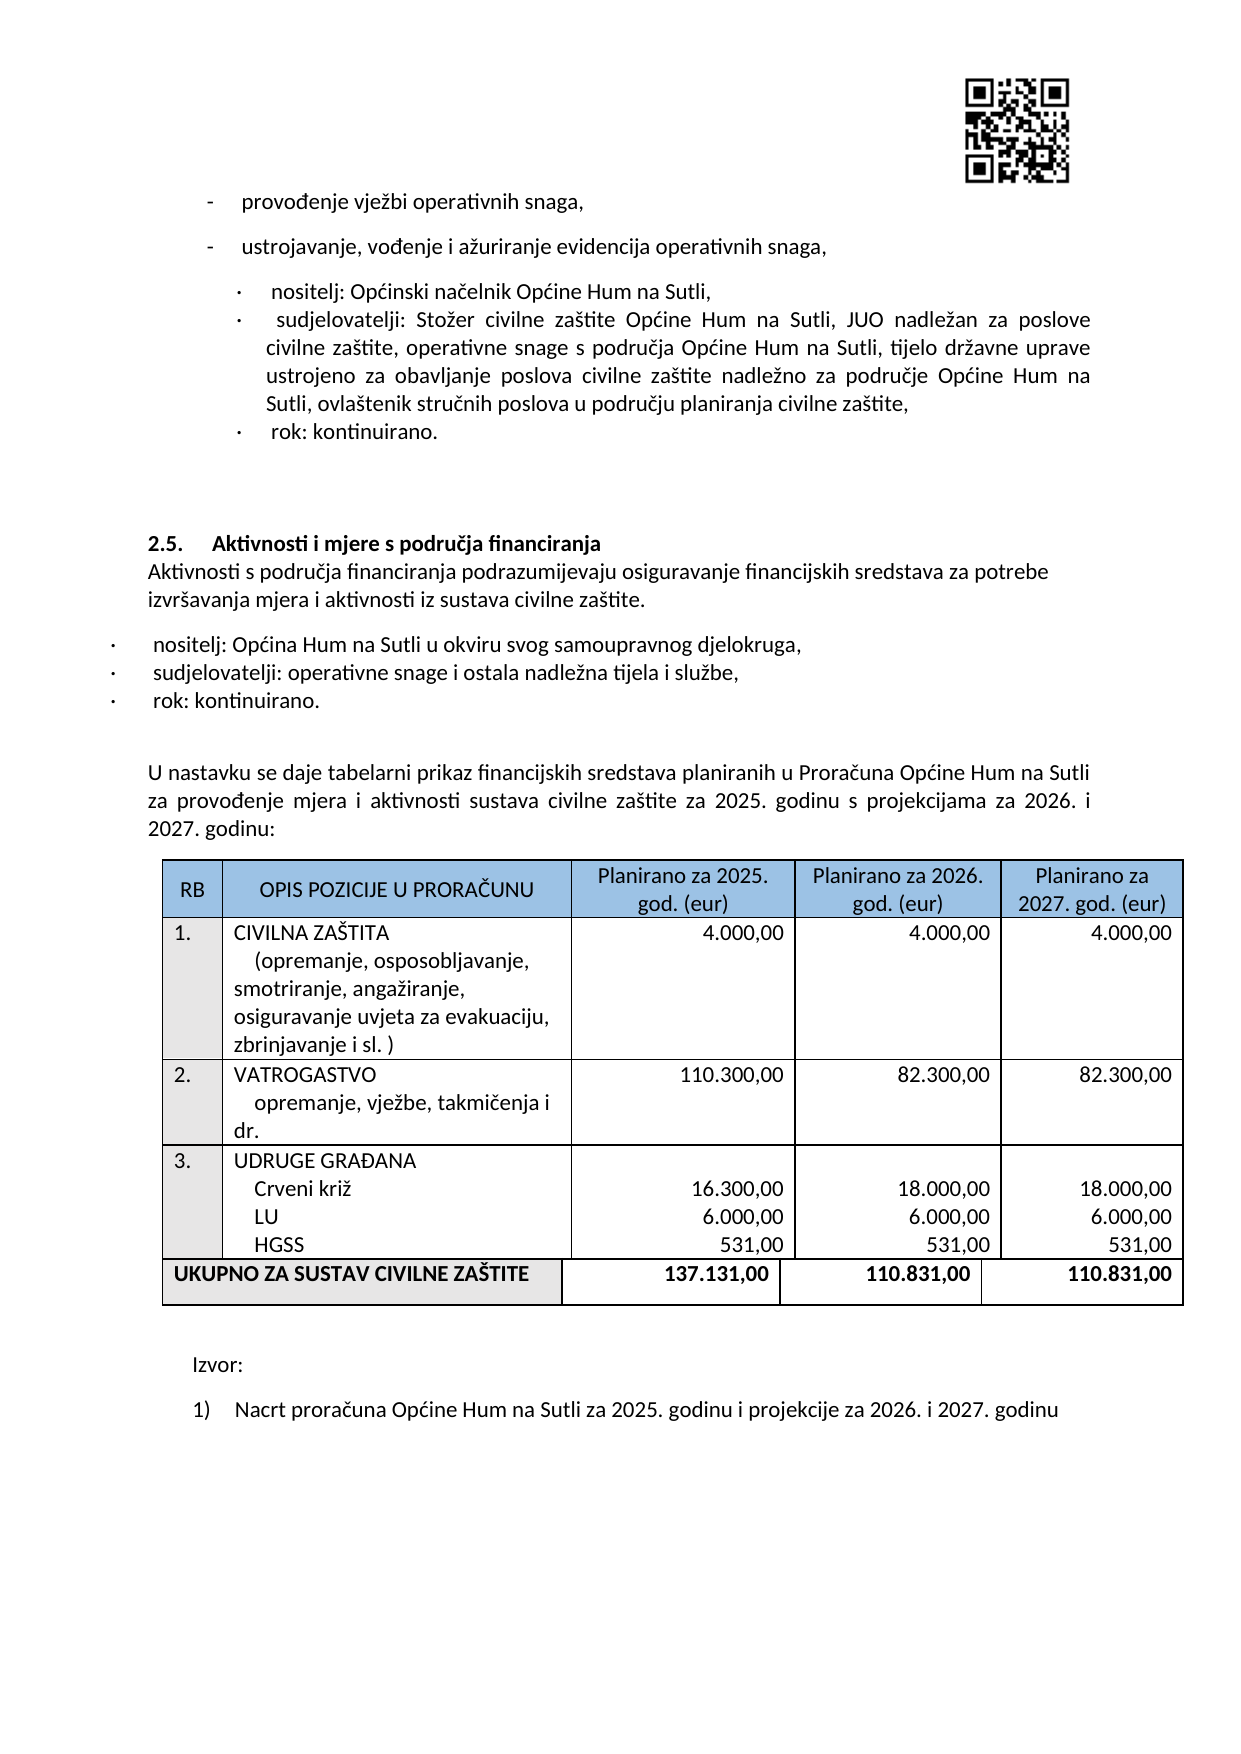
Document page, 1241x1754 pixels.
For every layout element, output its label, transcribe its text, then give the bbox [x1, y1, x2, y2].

text · nositelj: Općina Hum na Sutli u okviru svog samoupravnog djelokruga, [110, 630, 1093, 658]
table_cell 18.000,00 6.000,00 531,00 [1002, 1146, 1182, 1258]
table_cell CIVILNA ZAŠTITA (opremanje, osposobljavanje, smotriranje, angažiranje, osiguravanje uvjeta za evakuaciju, zbrinjavanje i sl. ) [223, 918, 571, 1058]
text 1) Nacrt proračuna Općine Hum na Sutli za 2025. godinu i projekcije za 2026. i 2027. godinu [192, 1395, 1093, 1423]
table_cell 137.131,00 [563, 1260, 779, 1304]
table_cell 18.000,00 6.000,00 531,00 [796, 1146, 1000, 1258]
text Aktivnosti s područja financiranja podrazumijevaju osiguravanje financijskih sredstava za potrebe izvršavanja mjera i aktivnosti iz sustava civilne zaštite. [148, 557, 1093, 613]
table_cell 82.300,00 [796, 1060, 1000, 1144]
text 2.5. Aktivnosti i mjere s područja financiranja [148, 529, 1093, 557]
table_cell 110.300,00 [572, 1060, 794, 1144]
text · sudjelovatelji: Stožer civilne zaštite Općine Hum na Sutli, JUO nadležan za poslove civilne zaštite, operativne snage s područja Općine Hum na Sutli, tijelo državne uprave ustrojeno za obavljanje poslova civilne zaštite nadležno za područje Općine Hum na Sutli, ovlaštenik stručnih poslova u području planiranja civilne zaštite, [236, 305, 1093, 417]
table_header Planirano za 2026. god. (eur) [796, 861, 1000, 917]
table_cell VATROGASTVO opremanje, vježbe, takmičenja i dr. [223, 1060, 571, 1144]
table_cell UKUPNO ZA SUSTAV CIVILNE ZAŠTITE [163, 1260, 561, 1304]
text Izvor: [192, 1350, 1093, 1378]
table_header OPIS POZICIJE U PRORAČUNU [223, 861, 571, 917]
text · nositelj: Općinski načelnik Općine Hum na Sutli, [236, 277, 1093, 305]
table_cell 2. [163, 1060, 222, 1144]
text · rok: kontinuirano. [236, 417, 1093, 445]
table_cell 110.831,00 [982, 1260, 1182, 1304]
text - ustrojavanje, vođenje i ažuriranje evidencija operativnih snaga, [207, 232, 1093, 260]
text U nastavku se daje tabelarni prikaz financijskih sredstava planiranih u Proračuna Općine Hum na Sutli za provođenje mjera i aktivnosti sustava civilne zaštite za 2025. godinu s projekcijama za 2026. i 2027. godinu: [148, 758, 1093, 843]
table_cell 4.000,00 [796, 918, 1000, 1058]
picture [961, 75, 1074, 188]
table_cell 110.831,00 [781, 1260, 981, 1304]
table_cell 16.300,00 6.000,00 531,00 [572, 1146, 794, 1258]
table_cell 82.300,00 [1002, 1060, 1182, 1144]
table_header Planirano za 2027. god. (eur) [1002, 861, 1182, 917]
text · sudjelovatelji: operativne snage i ostala nadležna tijela i službe, [110, 658, 1093, 686]
table_cell 1. [163, 918, 222, 1058]
table_cell UDRUGE GRAĐANA Crveni križ LU HGSS [223, 1146, 571, 1258]
table_cell 3. [163, 1146, 222, 1258]
text - provođenje vježbi operativnih snaga, [207, 187, 1093, 216]
table_cell 4.000,00 [572, 918, 794, 1058]
table_header Planirano za 2025. god. (eur) [572, 861, 794, 917]
text · rok: kontinuirano. [110, 686, 1093, 714]
table_header RB [163, 861, 222, 917]
table_cell 4.000,00 [1002, 918, 1182, 1058]
